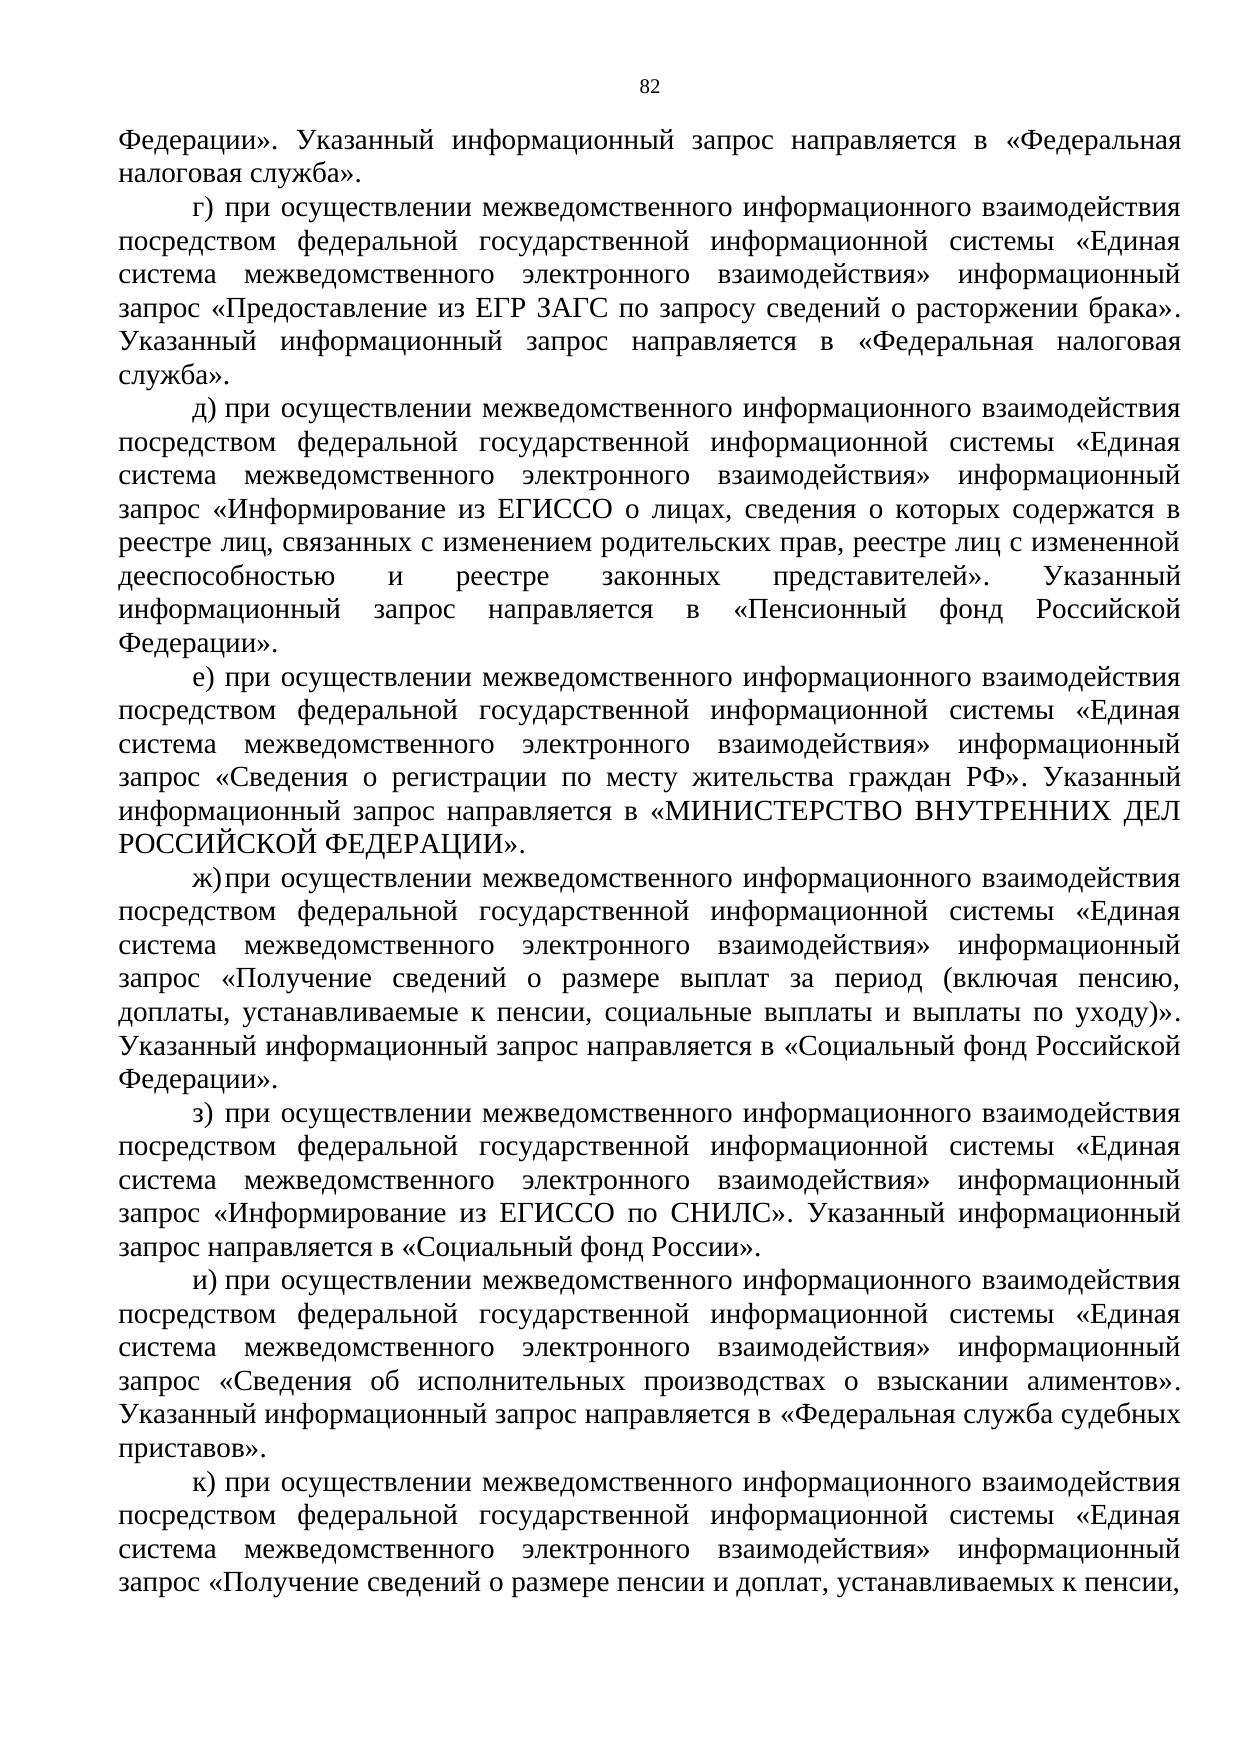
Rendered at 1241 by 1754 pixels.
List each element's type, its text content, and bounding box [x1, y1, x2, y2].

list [118, 1464, 1181, 1598]
list при осуществлении межведомственного информационного взаимодействия посредством федеральной государственной информационной системы «Единая система межведомственного электронного взаимодействия» информационный запрос «Информирование из ЕГИССО по СНИЛС». Указанный информационный запрос направляется в «Социальный фонд России». [118, 1095, 1181, 1262]
list при осуществлении межведомственного информационного взаимодействия посредством федеральной государственной информационной системы «Единая система межведомственного электронного взаимодействия» информационный запрос «Сведения об исполнительных производствах о взыскании алиментов». Указанный информационный запрос направляется в «Федеральная служба судебных приставов». [118, 1262, 1181, 1464]
list при осуществлении межведомственного информационного взаимодействия посредством федеральной государственной информационной системы «Единая система межведомственного электронного взаимодействия» информационный запрос «Сведения о регистрации по месту жительства граждан РФ». Указанный информационный запрос направляется в «МИНИСТЕРСТВО ВНУТРЕННИХ ДЕЛ РОССИЙСКОЙ ФЕДЕРАЦИИ». [118, 659, 1181, 860]
list при осуществлении межведомственного информационного взаимодействия посредством федеральной государственной информационной системы «Единая система межведомственного электронного взаимодействия» информационный запрос «Получение сведений о размере выплат за период (включая пенсию, доплаты, устанавливаемые к пенсии, социальные выплаты и выплаты по уходу)». Указанный информационный запрос направляется в «Социальный фонд Российской Федерации». [118, 860, 1181, 1095]
list при осуществлении межведомственного информационного взаимодействия посредством федеральной государственной информационной системы «Единая система межведомственного электронного взаимодействия» информационный запрос «Предоставление из ЕГР ЗАГС по запросу сведений о расторжении брака». Указанный информационный запрос направляется в «Федеральная налоговая служба». [118, 189, 1181, 390]
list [118, 122, 1181, 189]
list при осуществлении межведомственного информационного взаимодействия посредством федеральной государственной информационной системы «Единая система межведомственного электронного взаимодействия» информационный запрос «Информирование из ЕГИССО о лицах, сведения о которых содержатся в реестре лиц, связанных с изменением родительских прав, реестре лиц с измененной дееспособностью и реестре законных представителей». Указанный информационный запрос направляется в «Пенсионный фонд Российской Федерации». [118, 390, 1181, 659]
